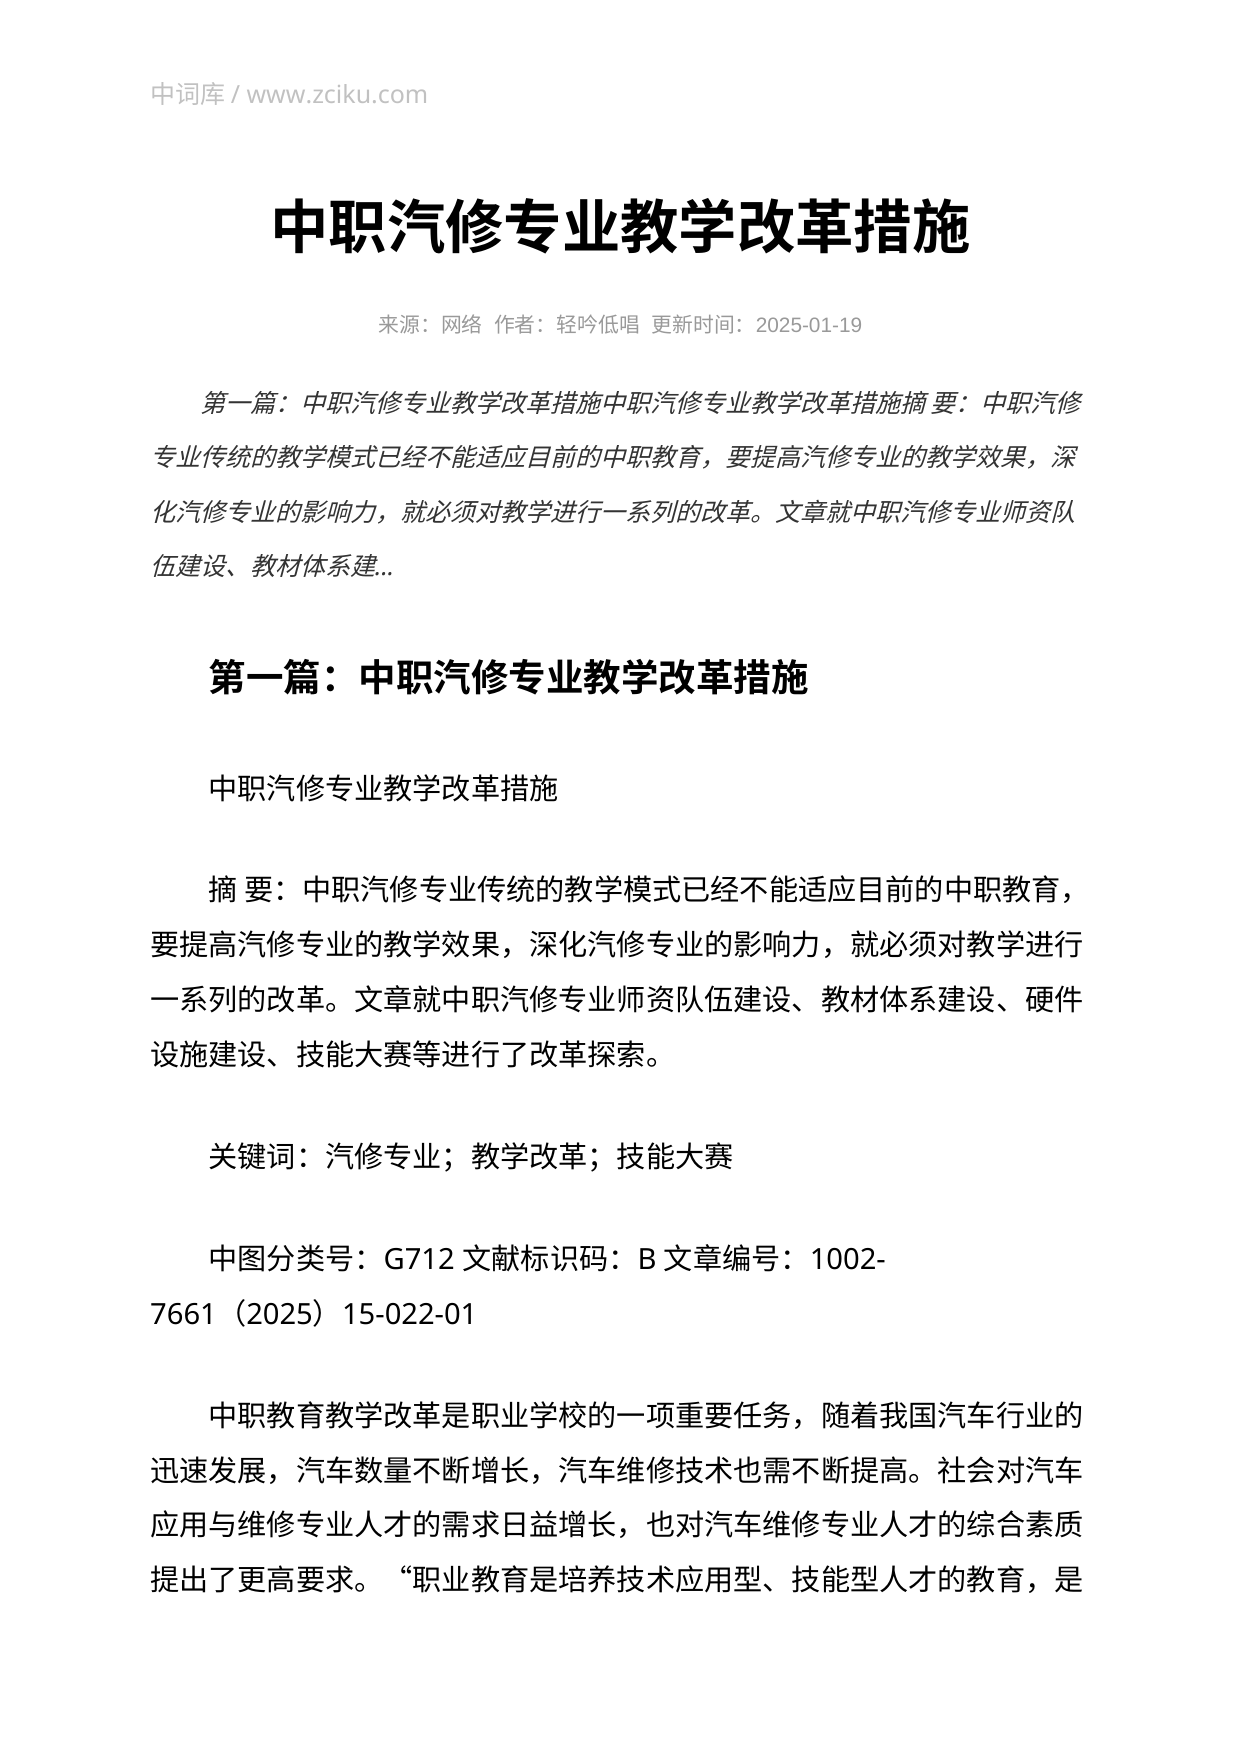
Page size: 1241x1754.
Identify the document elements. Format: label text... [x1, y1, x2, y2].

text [150, 1392, 1090, 1599]
text 第一篇：中职汽修专业教学改革措施中职汽修专业教学改革措施摘 要：中职汽修专业传统的教学模式已经不能适应目前的中职教育，要提高汽修专业的教学效果，深化汽修专业的影响力，就必须对教学进行一系列的改革。文章就中职汽修专业师资队伍建设、教材体系建... [150, 383, 1090, 583]
text 摘 要：中职汽修专业传统的教学模式已经不能适应目前的中职教育，要提高汽修专业的教学效果，深化汽修专业的影响力，就必须对教学进行一系列的改革。文章就中职汽修专业师资队伍建设、教材体系建设、硬件设施建设、技能大赛等进行了改革探索。 [150, 867, 1090, 1074]
text 中图分类号：G712 文献标识码：B 文章编号：1002-7661（2025）15-022-01 [150, 1235, 1090, 1333]
text 第一篇：中职汽修专业教学改革措施 [150, 648, 1090, 702]
subtitle 中职汽修专业教学改革措施 [150, 181, 1090, 266]
text 来源：网络 作者：轻吟低唱 更新时间：2025-01-19 [150, 313, 1090, 337]
text 中职汽修专业教学改革措施 [150, 765, 1090, 807]
text 关键词：汽修专业；教学改革；技能大赛 [150, 1133, 1090, 1176]
